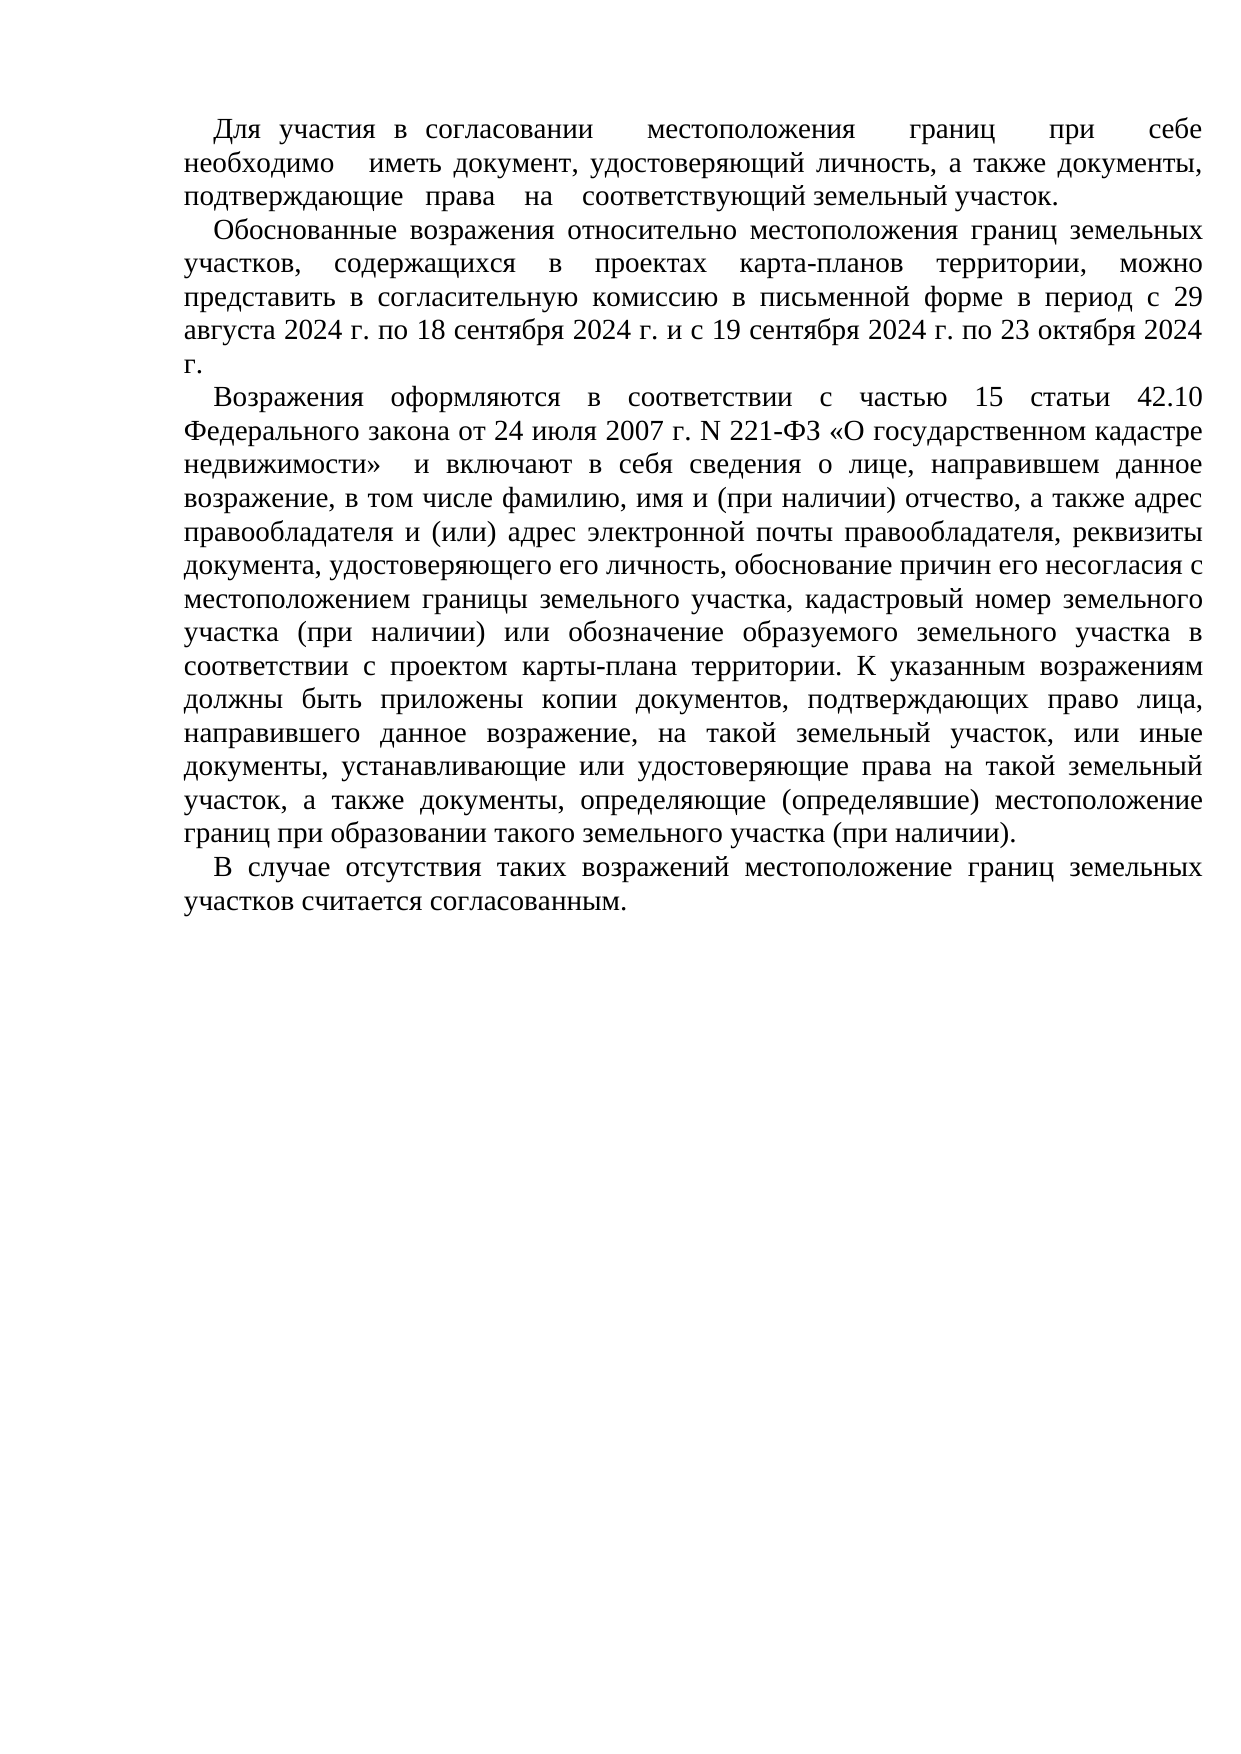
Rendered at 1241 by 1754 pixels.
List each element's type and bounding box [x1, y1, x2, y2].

table_cell [177, 0, 1210, 927]
